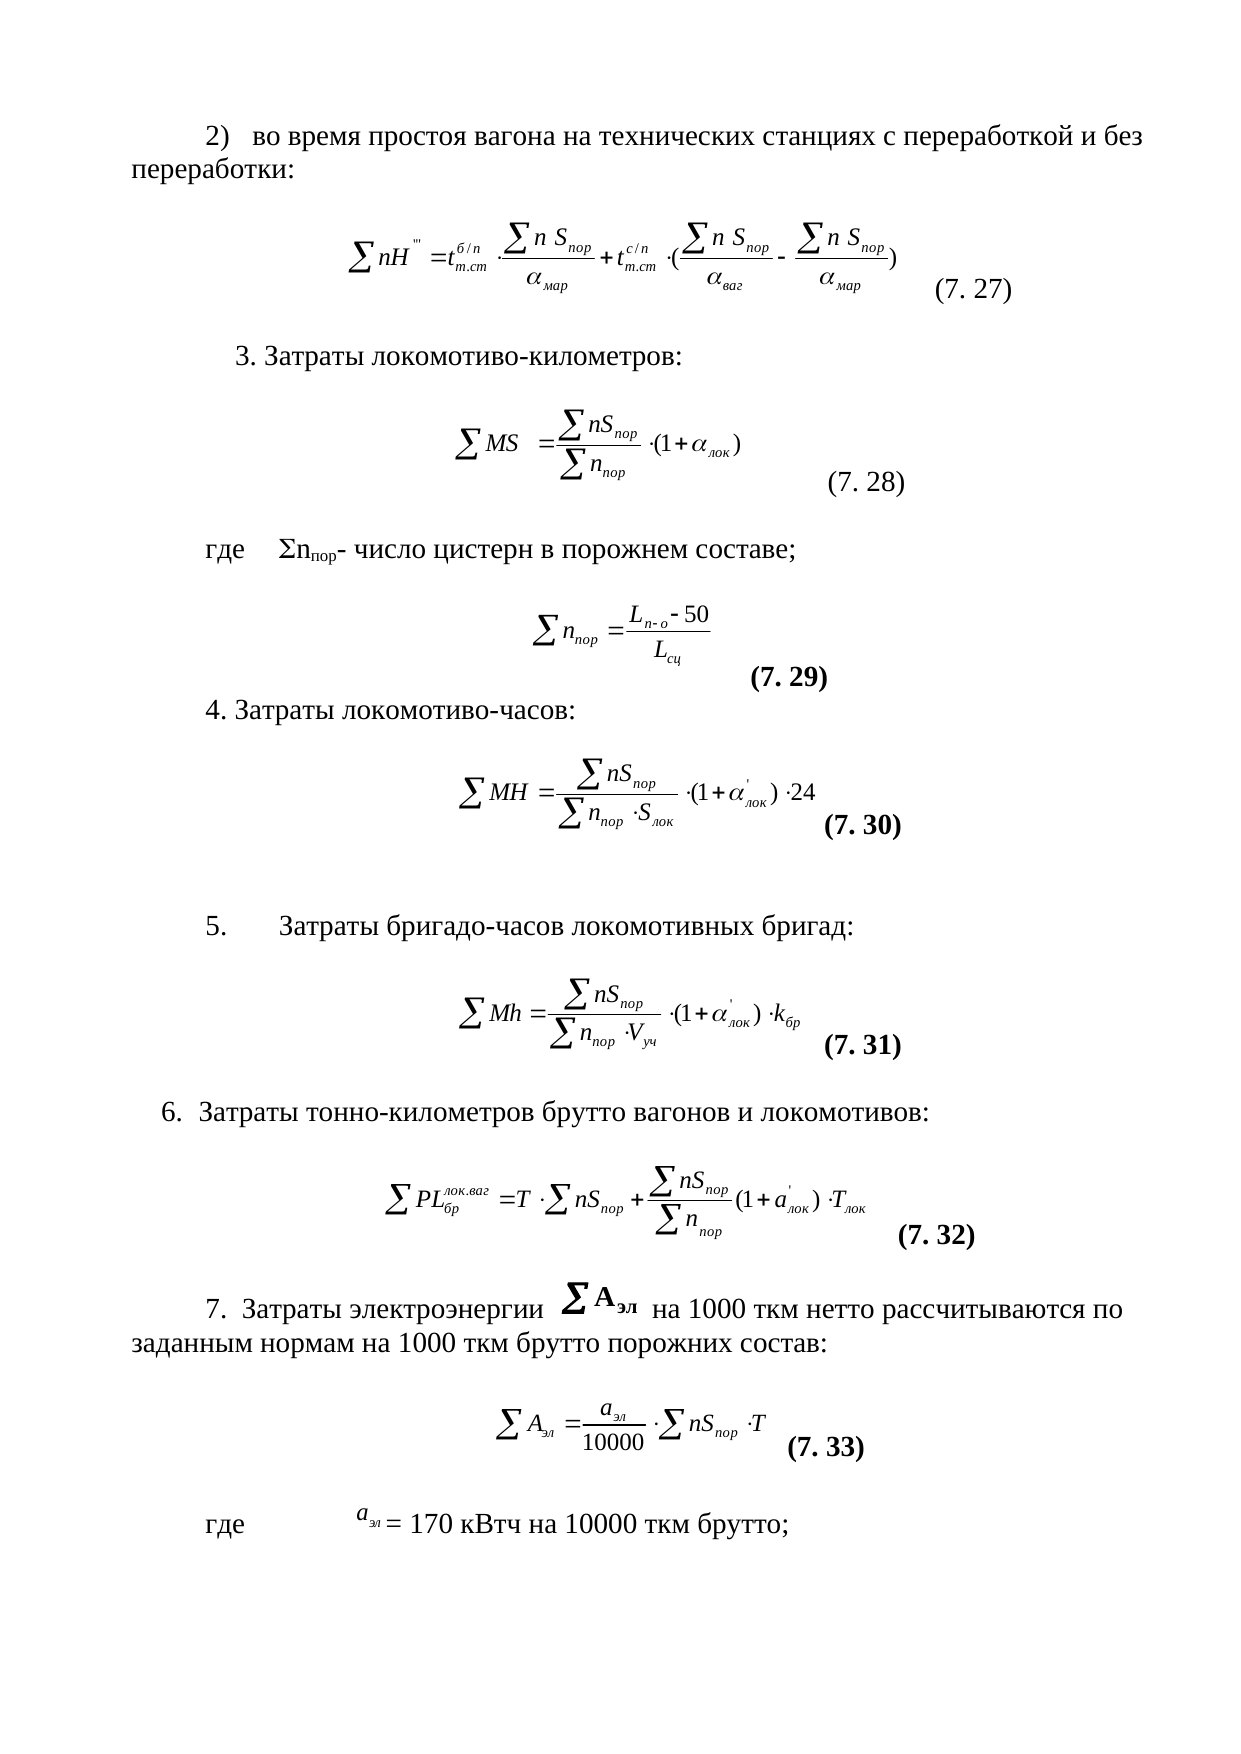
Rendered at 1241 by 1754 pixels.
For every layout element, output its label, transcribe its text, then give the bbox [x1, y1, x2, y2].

text где nпор- число цистерн в порожнем составе; [131, 531, 1152, 565]
text где = 170 кВтч на 10000 ткм брутто; [131, 1496, 1152, 1540]
text (7. 29) [131, 598, 1152, 692]
text (7. 30) [131, 754, 1152, 841]
text (7. 31) [131, 975, 1152, 1061]
text (7. 32) [131, 1161, 1152, 1251]
list Затраты бригадо-часов локомотивных бригад: [131, 908, 1152, 941]
text 4. Затраты локомотиво-часов: [131, 692, 1152, 726]
text 3. Затраты локомотиво-километров: [161, 338, 1152, 372]
list во время простоя вагона на технических станциях с переработкой и без переработки: [131, 118, 1152, 185]
list Затраты тонно-километров брутто вагонов и локомотивов: [161, 1094, 1152, 1128]
text (7. 27) [131, 219, 1152, 305]
text 7. Затраты электроэнергии на 1000 ткм нетто рассчитываются по заданным нормам на 1000 ткм брутто порожних состав: [131, 1279, 1152, 1358]
text (7. 33) [131, 1392, 1152, 1462]
text (7. 28) [131, 405, 1152, 498]
